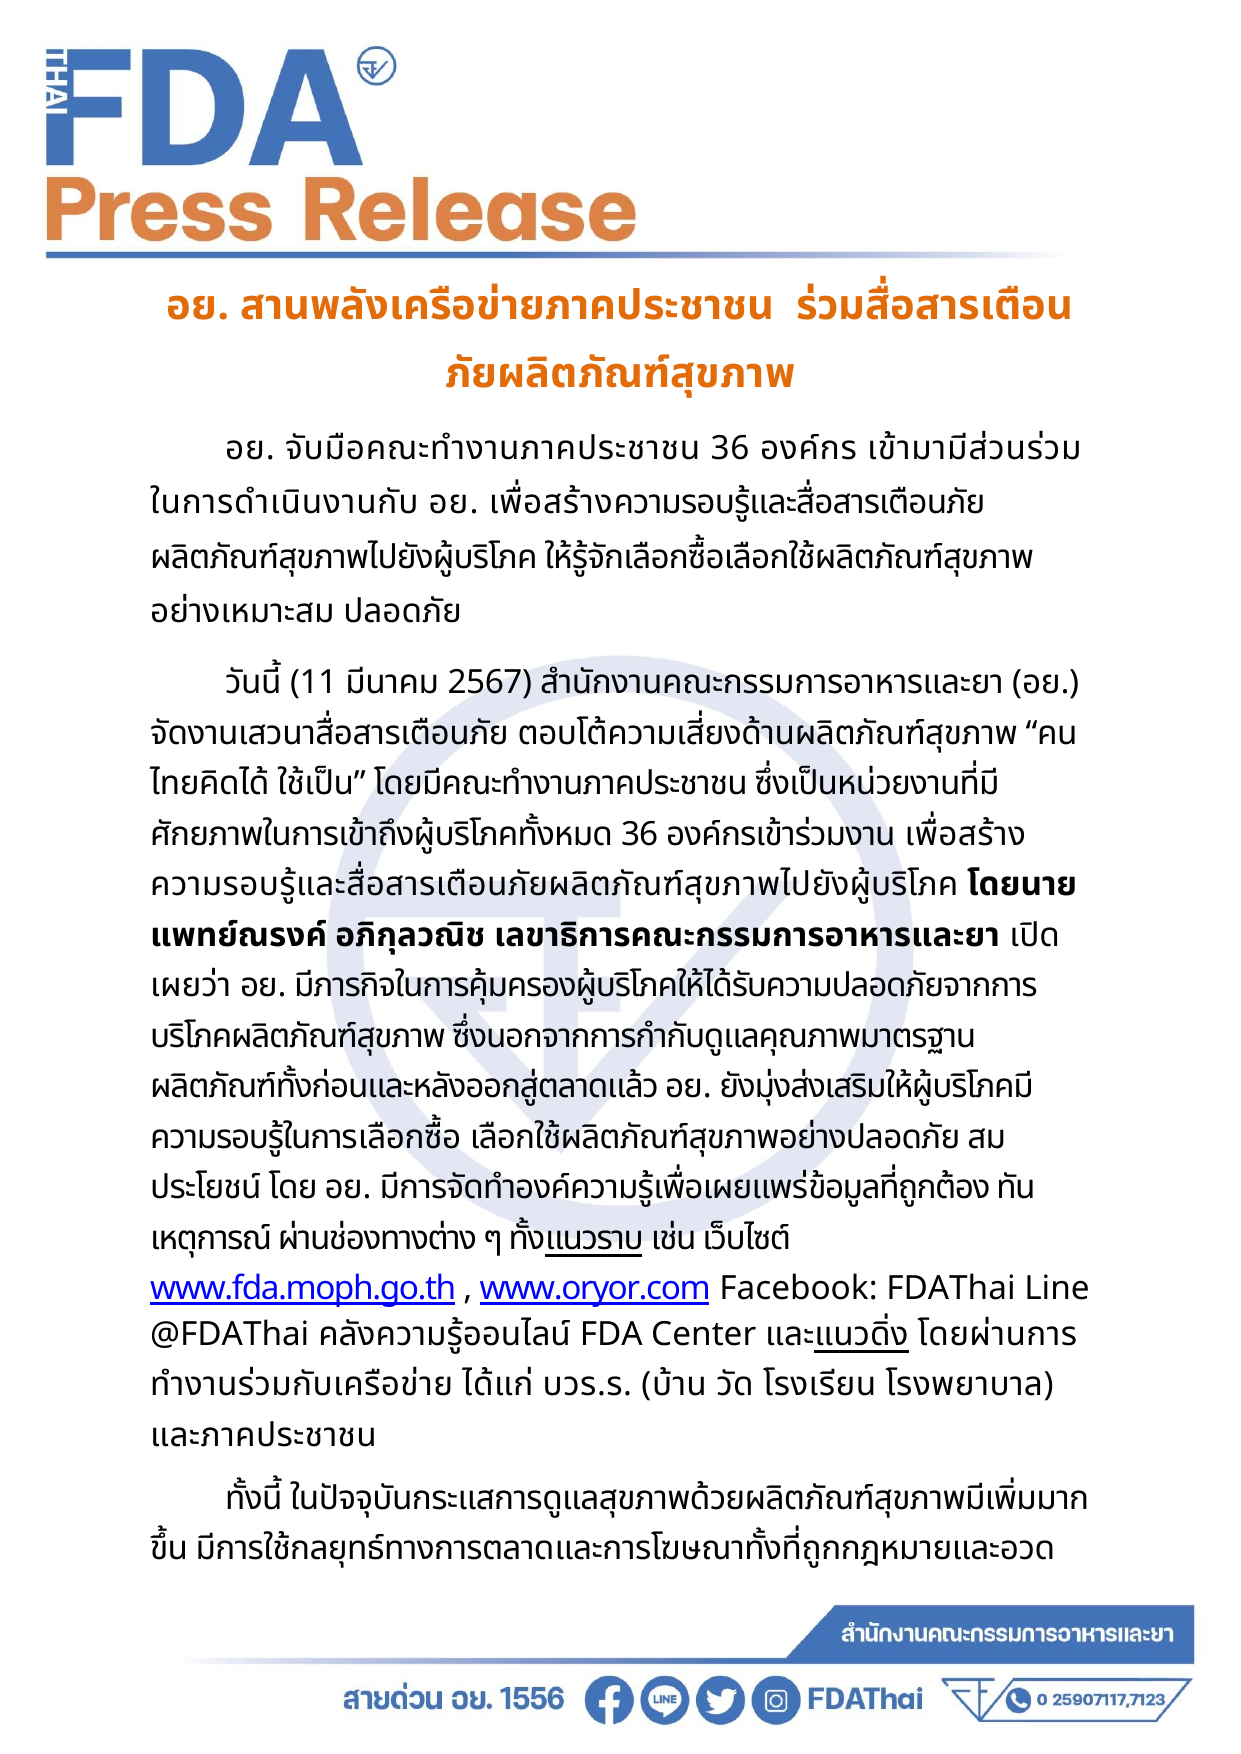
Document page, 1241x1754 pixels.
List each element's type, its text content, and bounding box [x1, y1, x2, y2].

picture [7, 0, 1233, 1754]
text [150, 1474, 1090, 1574]
text วันนี้ (11 มีนาคม 2567) สำนักงานคณะกรรมการอาหารและยา (อย.) จัดงานเสวนาสื่อสารเตือนภัย ตอบโต้ความเสี่ยงด้านผลิตภัณฑ์สุขภาพ “คนไทยคิดได้ ใช้เป็น” โดยมีคณะทำงานภาคประชาชน ซึ่งเป็นหน่วยงานที่มีศักยภาพในการเข้าถึงผู้บริโภคทั้งหมด 36 องค์กรเข้าร่วมงาน เพื่อสร้างความรอบรู้และสื่อสารเตือนภัยผลิตภัณฑ์สุขภาพไปยังผู้บริโภค โดยนายแพทย์ณรงค์ อภิกุลวณิช เลขาธิการคณะกรรมการอาหารและยา เปิดเผยว่า อย. มีภารกิจในการคุ้มครองผู้บริโภคให้ได้รับความปลอดภัยจากการบริโภคผลิตภัณฑ์สุขภาพ ซึ่งนอกจากการกำกับดูแลคุณภาพมาตรฐานผลิตภัณฑ์ทั้งก่อนและหลังออกสู่ตลาดแล้ว อย. ยังมุ่งส่งเสริมให้ผู้บริโภคมีความรอบรู้ในการเลือกซื้อ เลือกใช้ผลิตภัณฑ์สุขภาพอย่างปลอดภัย สมประโยชน์ โดย อย. มีการจัดทำองค์ความรู้เพื่อเผยแพร่ข้อมูลที่ถูกต้อง ทันเหตุการณ์ ผ่านช่องทางต่าง ๆ ทั้งแนวราบ เช่น เว็บไซต์ www.fda.moph.go.th , www.oryor.com Facebook: FDAThai Line @FDAThai คลังความรู้ออนไลน์ FDA Center และแนวดิ่ง โดยผ่านการทำงานร่วมกับเครือข่าย ได้แก่ บวร.ร. (บ้าน วัด โรงเรียน โรงพยาบาล) และภาคประชาชน [150, 658, 1090, 1461]
text อย. สานพลังเครือข่ายภาคประชาชน ร่วมสื่อสารเตือนภัยผลิตภัณฑ์สุขภาพ [150, 275, 1090, 406]
text อย. จับมือคณะทำงานภาคประชาชน 36 องค์กร เข้ามามีส่วนร่วมในการดำเนินงานกับ อย. เพื่อสร้างความรอบรู้และสื่อสารเตือนภัยผลิตภัณฑ์สุขภาพไปยังผู้บริโภค ให้รู้จักเลือกซื้อเลือกใช้ผลิตภัณฑ์สุขภาพอย่างเหมาะสม ปลอดภัย [150, 423, 1090, 637]
